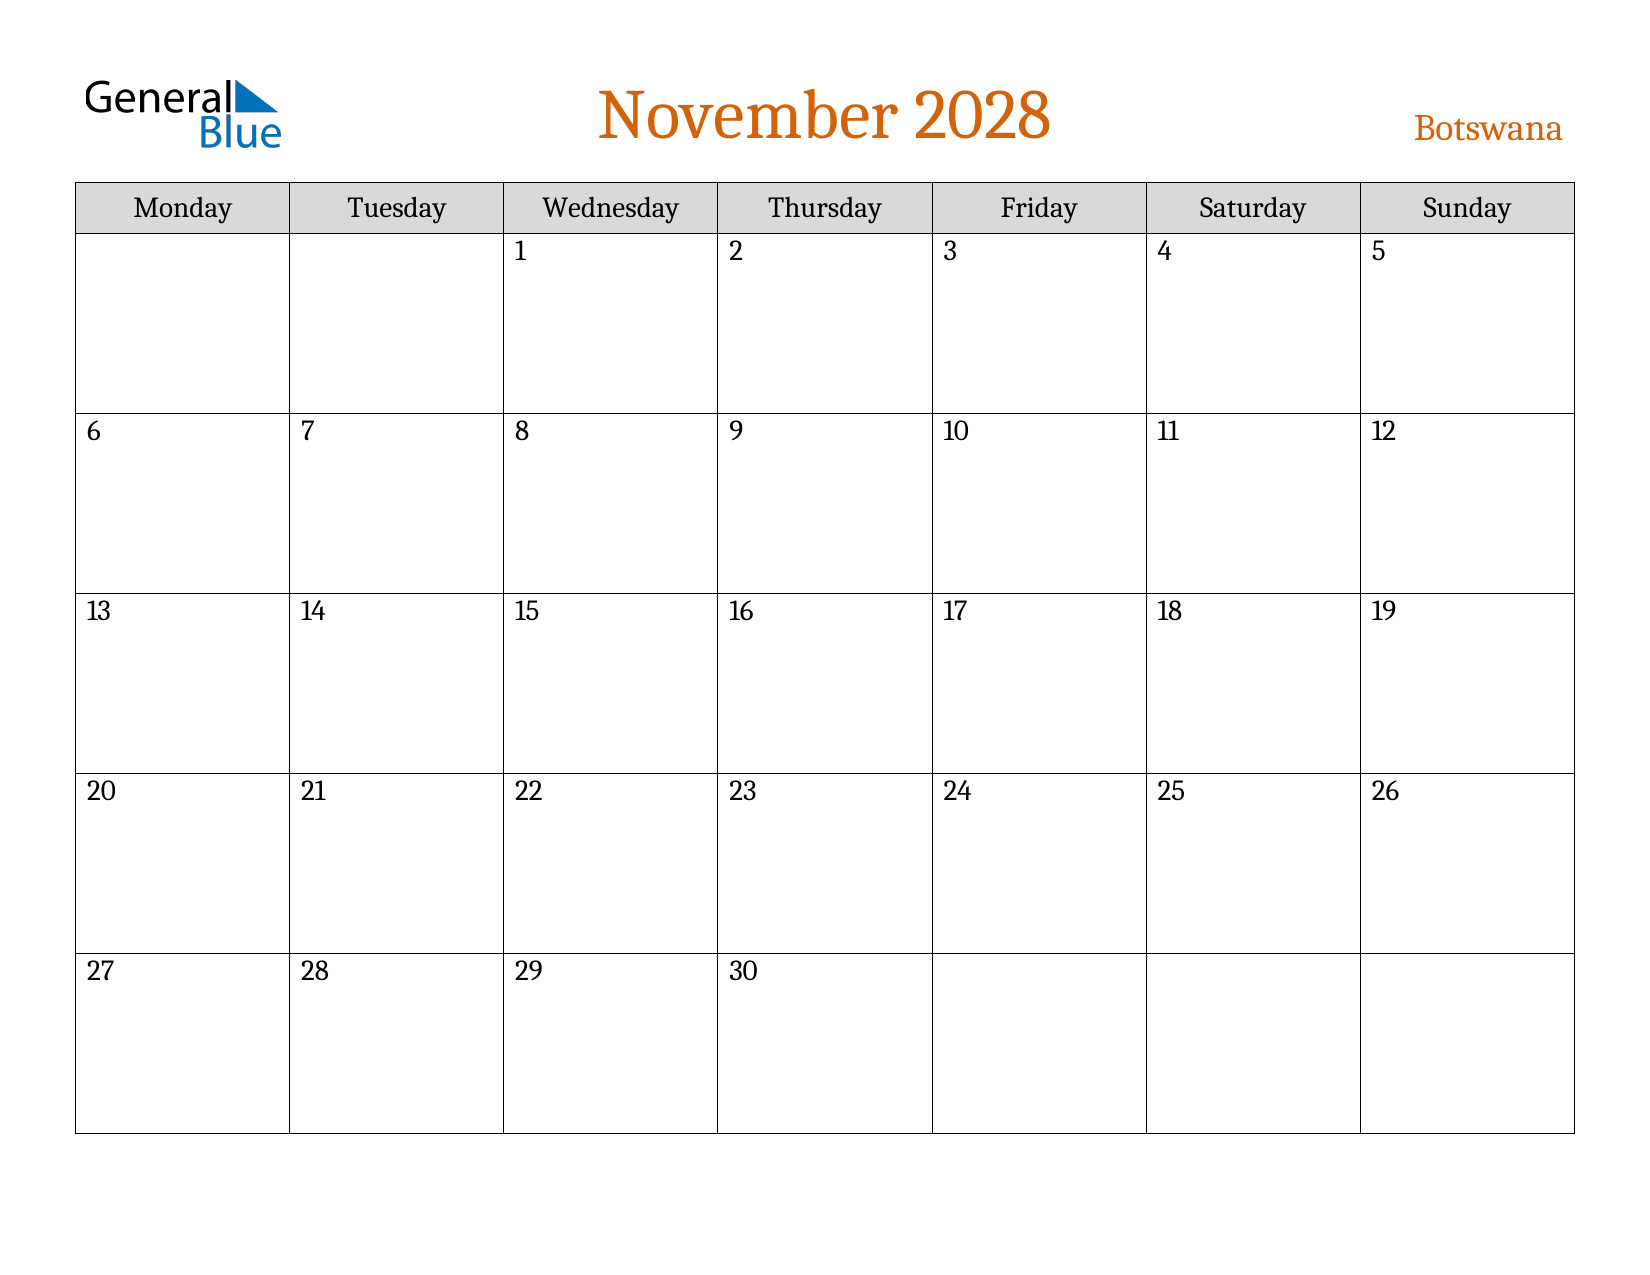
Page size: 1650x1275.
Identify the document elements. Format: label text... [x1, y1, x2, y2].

table_cell [718, 810, 932, 953]
table_cell 20 [76, 774, 289, 810]
table_cell 27 [76, 954, 289, 990]
table_cell [1147, 270, 1360, 413]
table_cell [290, 990, 503, 1133]
table_cell [76, 450, 289, 593]
table_cell 19 [1361, 594, 1574, 630]
table_cell Monday [76, 183, 289, 233]
table_cell 29 [504, 954, 717, 990]
table_cell 26 [1361, 774, 1574, 810]
table_cell [76, 234, 289, 270]
table_cell 30 [718, 954, 932, 990]
table_cell [76, 270, 289, 413]
table_cell Sunday [1361, 183, 1574, 233]
table_cell 23 [718, 774, 932, 810]
table_cell [76, 810, 289, 953]
table_cell 7 [290, 414, 503, 450]
table_cell 4 [1147, 234, 1360, 270]
table_cell [933, 270, 1146, 413]
table_cell [933, 990, 1146, 1133]
table_cell 11 [1147, 414, 1360, 450]
table_cell 18 [1147, 594, 1360, 630]
table_cell [1147, 450, 1360, 593]
table_cell [1361, 990, 1574, 1133]
table_cell 22 [504, 774, 717, 810]
table_cell [76, 630, 289, 773]
table_cell [718, 270, 932, 413]
table_cell [933, 954, 1146, 990]
table_cell 5 [1361, 234, 1574, 270]
table_cell [504, 270, 717, 413]
table_cell Wednesday [504, 183, 717, 233]
table_cell Saturday [1147, 183, 1360, 233]
table_cell [1147, 990, 1360, 1133]
table_cell [1361, 630, 1574, 773]
table_cell 12 [1361, 414, 1574, 450]
table_cell [1361, 810, 1574, 953]
table_cell Thursday [718, 183, 932, 233]
table_cell 21 [290, 774, 503, 810]
table_cell [76, 990, 289, 1133]
table_cell [1147, 630, 1360, 773]
table_cell [933, 630, 1146, 773]
table_cell [504, 450, 717, 593]
table_cell 24 [933, 774, 1146, 810]
table_cell [1361, 450, 1574, 593]
table_header November 2028 [504, 75, 1146, 182]
table_cell 6 [76, 414, 289, 450]
table_cell Tuesday [290, 183, 503, 233]
table_cell [933, 450, 1146, 593]
table_cell 3 [933, 234, 1146, 270]
table_cell [933, 810, 1146, 953]
table_cell [290, 810, 503, 953]
table_cell [290, 234, 503, 270]
table_cell 10 [933, 414, 1146, 450]
table_cell [504, 990, 717, 1133]
table_cell Friday [933, 183, 1146, 233]
table_cell [1147, 810, 1360, 953]
table_cell [718, 990, 932, 1133]
picture [86, 80, 281, 148]
table_cell 2 [718, 234, 932, 270]
table_cell 1 [504, 234, 717, 270]
table_cell [290, 270, 503, 413]
table_cell 28 [290, 954, 503, 990]
table_cell 8 [504, 414, 717, 450]
table_cell [718, 630, 932, 773]
table_header [76, 75, 503, 182]
table_cell [290, 450, 503, 593]
table_cell 14 [290, 594, 503, 630]
table_cell 9 [718, 414, 932, 450]
table_cell [504, 630, 717, 773]
table_cell [1361, 954, 1574, 990]
table_cell 15 [504, 594, 717, 630]
table_cell 13 [76, 594, 289, 630]
table_cell [718, 450, 932, 593]
table_cell 17 [933, 594, 1146, 630]
table_cell [1361, 270, 1574, 413]
table_header Botswana [1146, 75, 1574, 182]
table_cell [504, 810, 717, 953]
table_cell [290, 630, 503, 773]
table_cell [1147, 954, 1360, 990]
table_cell 16 [718, 594, 932, 630]
table_cell 25 [1147, 774, 1360, 810]
